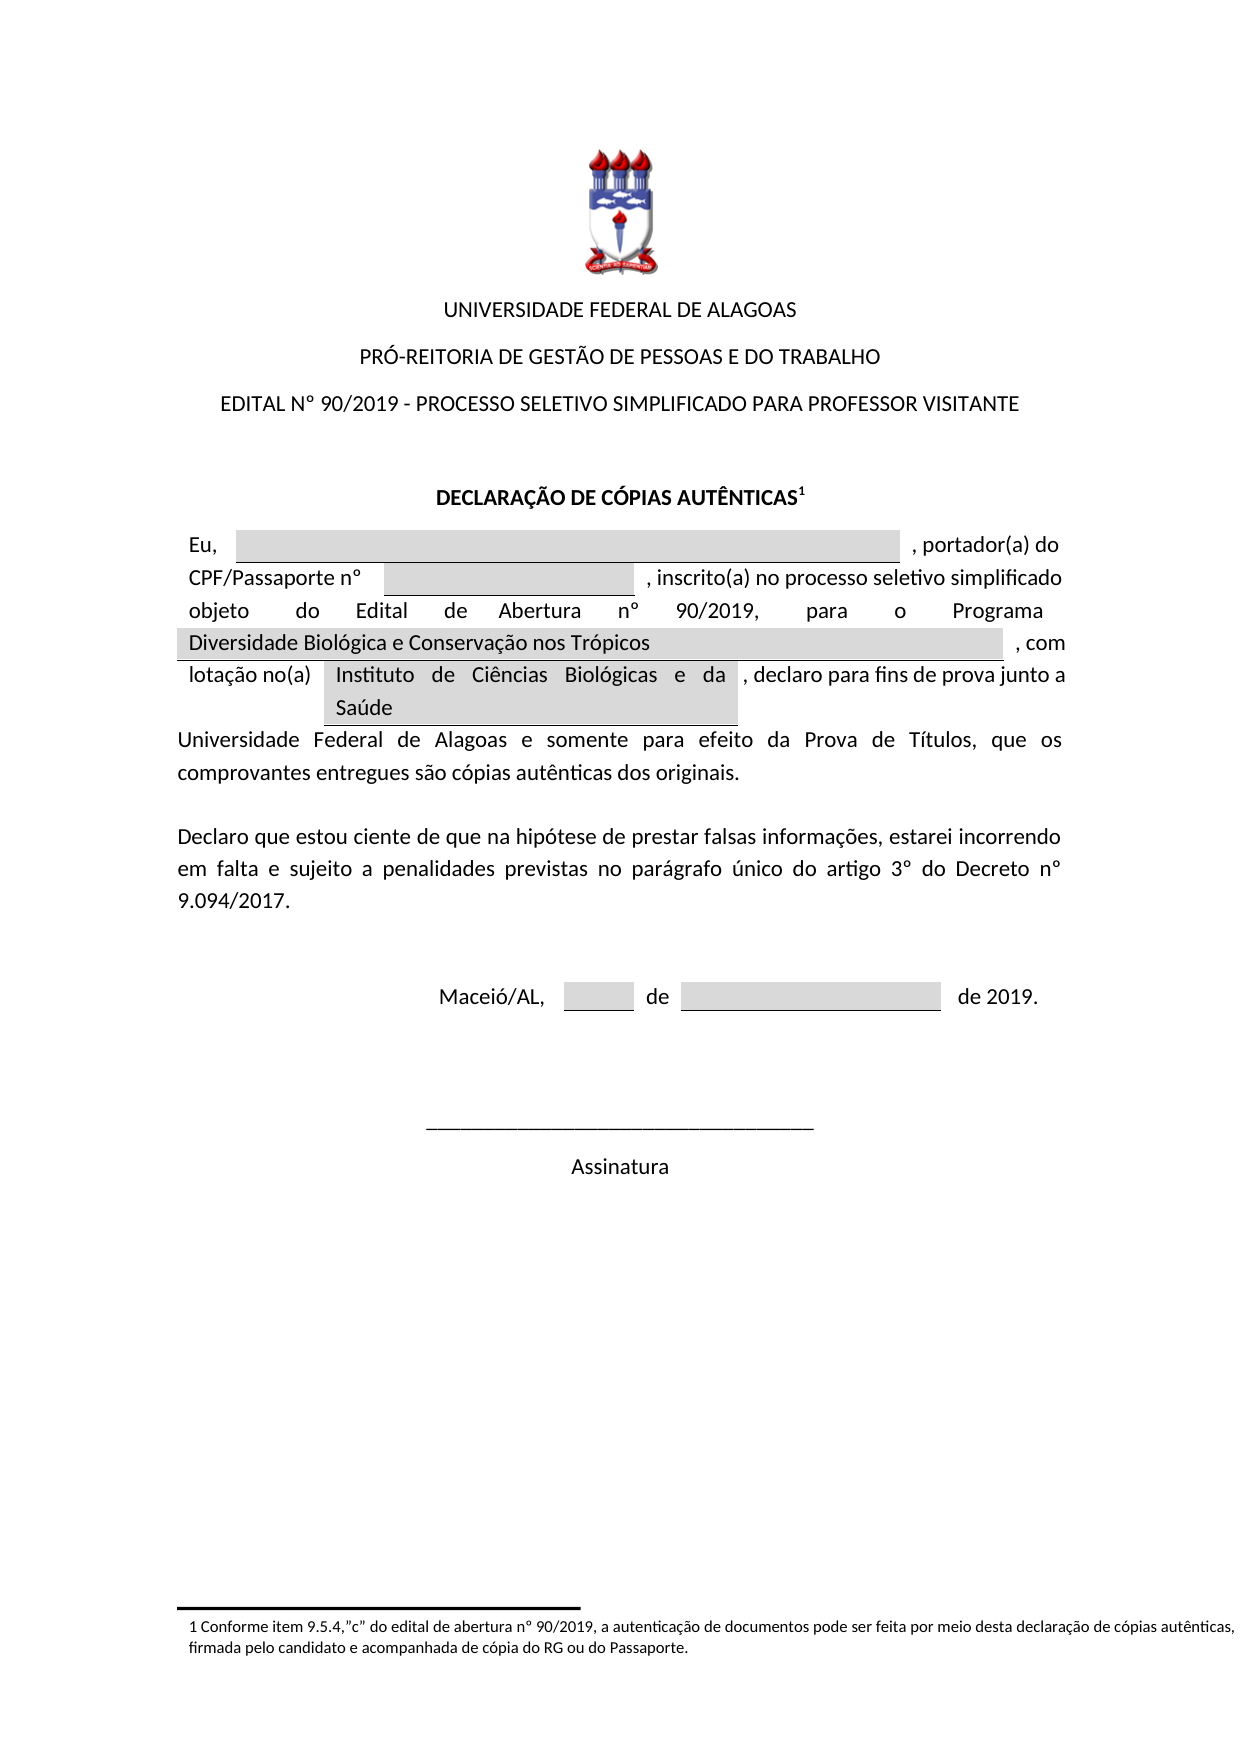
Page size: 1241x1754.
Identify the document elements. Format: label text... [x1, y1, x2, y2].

table_header , portador(a) do [900, 530, 1077, 562]
table_header de 2019. [941, 982, 1055, 1010]
text Declaro que estou ciente de que na hipótese de prestar falsas informações, estarei incorrendo em falta e sujeito a penalidades previstas no parágrafo único do artigo 3º do Decreto nº 9.094/2017. [177, 822, 1063, 914]
table_cell CPF/Passaporte nº [177, 562, 384, 595]
table_header de [634, 982, 681, 1010]
table_cell [384, 563, 634, 595]
picture [582, 147, 659, 277]
table_header [564, 982, 634, 1010]
text EDITAL Nº 90/2019 - PROCESSO SELETIVO SIMPLIFICADO PARA PROFESSOR VISITANTE [177, 389, 1063, 417]
text __________________________________ [177, 1105, 1063, 1133]
text UNIVERSIDADE FEDERAL DE ALAGOAS [177, 296, 1063, 323]
text DECLARAÇÃO DE CÓPIAS AUTÊNTICAS1 [177, 483, 1063, 511]
text PRÓ-REITORIA DE GESTÃO DE PESSOAS E DO TRABALHO [177, 342, 1063, 370]
table_cell , inscrito(a) no processo seletivo simplificado [635, 562, 1077, 595]
table_cell objeto do Edital de Abertura nº 90/2019, para o Programa [177, 595, 1077, 628]
text Assinatura [177, 1152, 1063, 1180]
table_header [236, 530, 900, 562]
table_header [681, 982, 941, 1010]
table_header Eu, [177, 530, 236, 562]
table_cell lotação no(a) [177, 661, 324, 724]
text Universidade Federal de Alagoas e somente para efeito da Prova de Títulos, que os comprovantes entregues são cópias autênticas dos originais. [177, 726, 1063, 786]
table_cell Instituto de Ciências Biológicas e da Saúde [324, 661, 738, 724]
table_header Maceió/AL, [420, 982, 564, 1010]
table_cell , com [1004, 628, 1077, 659]
table_cell Diversidade Biológica e Conservação nos Trópicos [177, 628, 1003, 659]
table_cell , declaro para fins de prova junto a [738, 660, 1077, 724]
